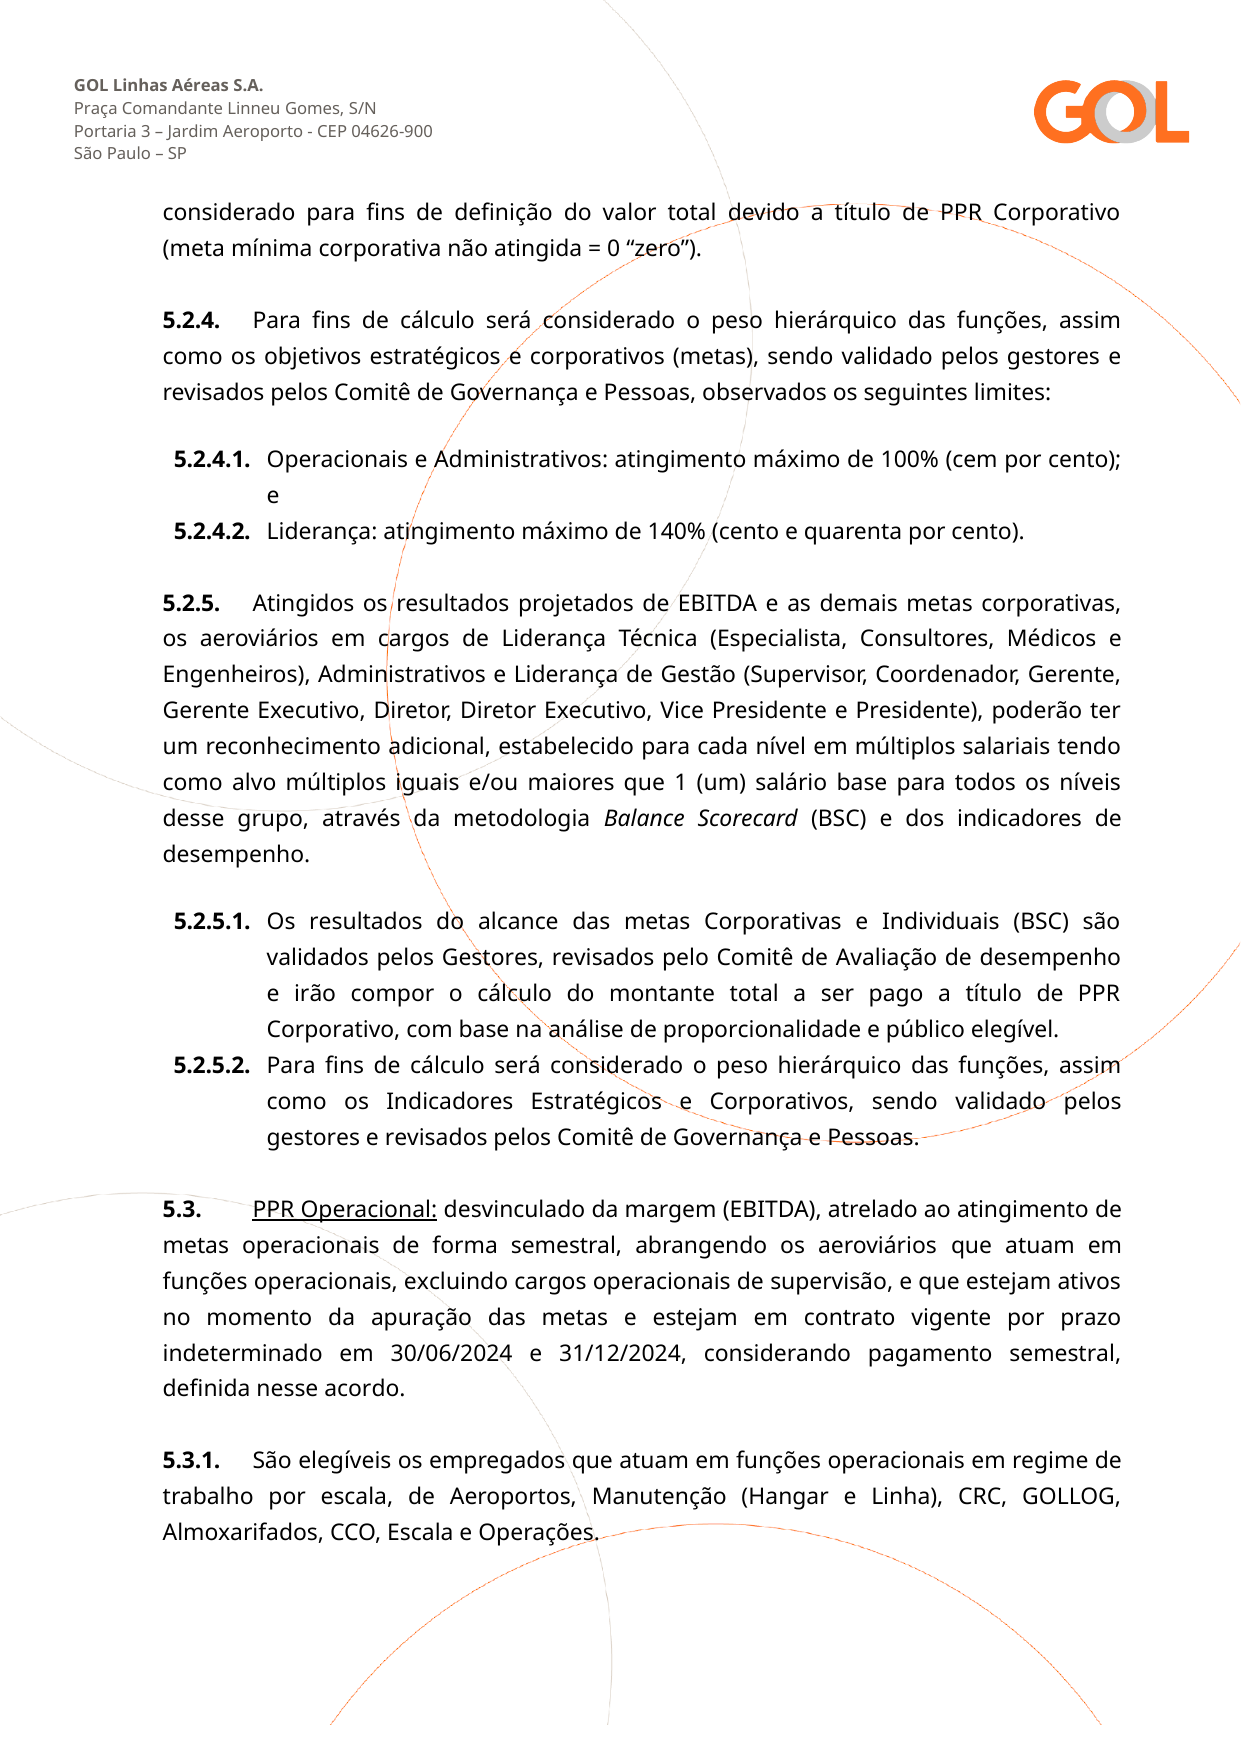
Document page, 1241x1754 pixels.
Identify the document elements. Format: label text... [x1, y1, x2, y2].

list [162, 196, 1122, 263]
list Para fins de cálculo será considerado o peso hierárquico das funções, assim como os Indicadores Estratégicos e Corporativos, sendo validado pelos gestores e revisados pelos Comitê de Governança e Pessoas. [173, 1049, 1122, 1152]
list Para fins de cálculo será considerado o peso hierárquico das funções, assim como os objetivos estratégicos e corporativos (metas), sendo validado pelos gestores e revisados pelos Comitê de Governança e Pessoas, observados os seguintes limites: [162, 304, 1122, 407]
list Os resultados do alcance das metas Corporativas e Individuais (BSC) são validados pelos Gestores, revisados pelo Comitê de Avaliação de desempenho e irão compor o cálculo do montante total a ser pago a título de PPR Corporativo, com base na análise de proporcionalidade e público elegível. [173, 905, 1122, 1044]
list Atingidos os resultados projetados de EBITDA e as demais metas corporativas, os aeroviários em cargos de Liderança Técnica (Especialista, Consultores, Médicos e Engenheiros), Administrativos e Liderança de Gestão (Supervisor, Coordenador, Gerente, Gerente Executivo, Diretor, Diretor Executivo, Vice Presidente e Presidente), poderão ter um reconhecimento adicional, estabelecido para cada nível em múltiplos salariais tendo como alvo múltiplos iguais e/ou maiores que 1 (um) salário base para todos os níveis desse grupo, através da metodologia Balance Scorecard (BSC) e dos indicadores de desempenho. [162, 586, 1122, 869]
list São elegíveis os empregados que atuam em funções operacionais em regime de trabalho por escala, de Aeroportos, Manutenção (Hangar e Linha), CRC, GOLLOG, Almoxarifados, CCO, Escala e Operações. [162, 1444, 1122, 1547]
picture [0, 0, 1241, 1725]
list Operacionais e Administrativos: atingimento máximo de 100% (cem por cento); e [173, 443, 1122, 510]
list Liderança: atingimento máximo de 140% (cento e quarenta por cento). [173, 514, 1122, 546]
list PPR Operacional: desvinculado da margem (EBITDA), atrelado ao atingimento de metas operacionais de forma semestral, abrangendo os aeroviários que atuam em funções operacionais, excluindo cargos operacionais de supervisão, e que estejam ativos no momento da apuração das metas e estejam em contrato vigente por prazo indeterminado em 30/06/2024 e 31/12/2024, considerando pagamento semestral, definida nesse acordo. [162, 1193, 1122, 1404]
